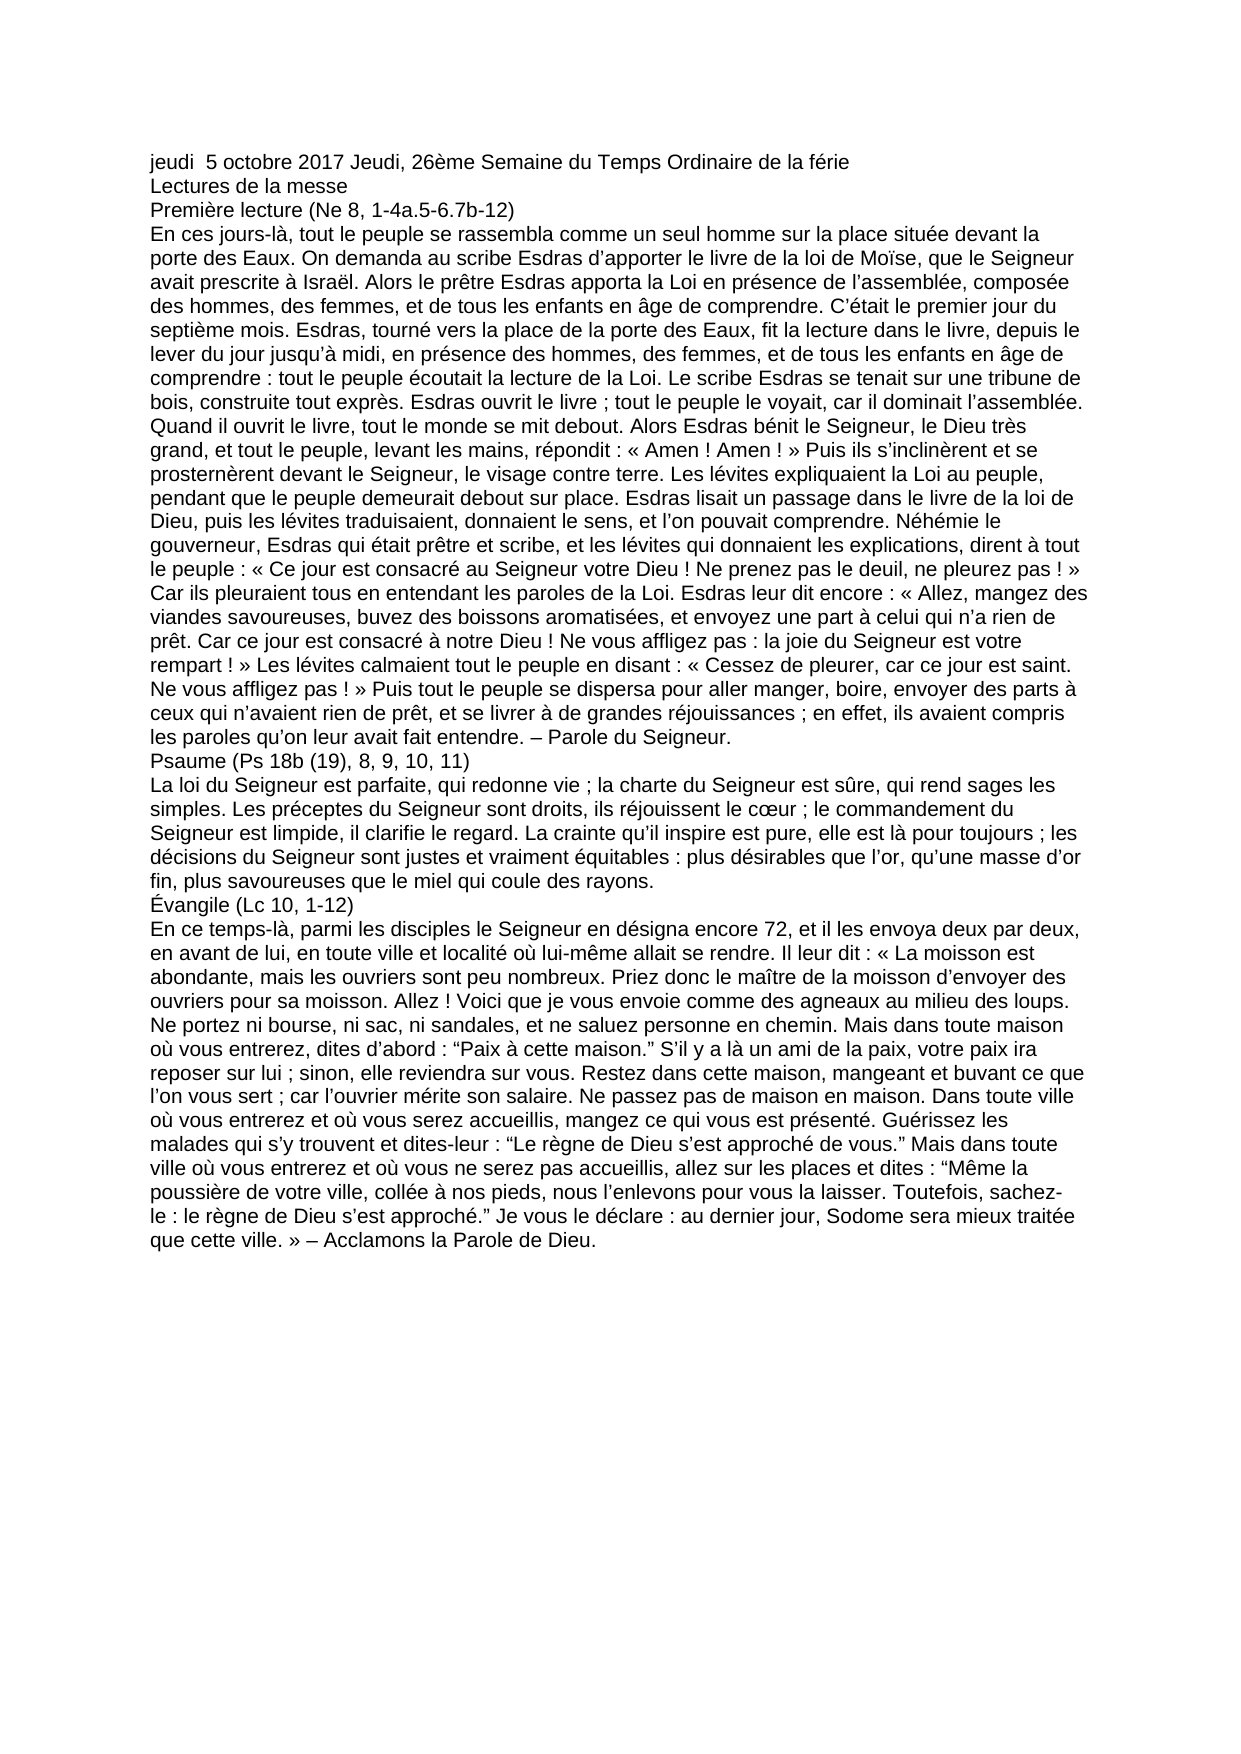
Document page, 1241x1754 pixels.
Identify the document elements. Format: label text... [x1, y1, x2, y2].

text En ce temps-là, parmi les disciples le Seigneur en désigna encore 72, et il les envoya deux par deux, en avant de lui, en toute ville et localité où lui-même allait se rendre. Il leur dit : « La moisson est abondante, mais les ouvriers sont peu nombreux. Priez donc le maître de la moisson d’envoyer des ouvriers pour sa moisson. Allez ! Voici que je vous envoie comme des agneaux au milieu des loups. Ne portez ni bourse, ni sac, ni sandales, et ne saluez personne en chemin. Mais dans toute maison où vous entrerez, dites d’abord : “Paix à cette maison.” S’il y a là un ami de la paix, votre paix ira reposer sur lui ; sinon, elle reviendra sur vous. Restez dans cette maison, mangeant et buvant ce que l’on vous sert ; car l’ouvrier mérite son salaire. Ne passez pas de maison en maison. Dans toute ville où vous entrerez et où vous serez accueillis, mangez ce qui vous est présenté. Guérissez les malades qui s’y trouvent et dites-leur : “Le règne de Dieu s’est approché de vous.” Mais dans toute ville où vous entrerez et où vous ne serez pas accueillis, allez sur les places et dites : “Même la poussière de votre ville, collée à nos pieds, nous l’enlevons pour vous la laisser. Toutefois, sachez-le : le règne de Dieu s’est approché.” Je vous le déclare : au dernier jour, Sodome sera mieux traitée que cette ville. » – Acclamons la Parole de Dieu. [150, 917, 1090, 1252]
text En ces jours-là, tout le peuple se rassembla comme un seul homme sur la place située devant la porte des Eaux. On demanda au scribe Esdras d’apporter le livre de la loi de Moïse, que le Seigneur avait prescrite à Israël. Alors le prêtre Esdras apporta la Loi en présence de l’assemblée, composée des hommes, des femmes, et de tous les enfants en âge de comprendre. C’était le premier jour du septième mois. Esdras, tourné vers la place de la porte des Eaux, fit la lecture dans le livre, depuis le lever du jour jusqu’à midi, en présence des hommes, des femmes, et de tous les enfants en âge de comprendre : tout le peuple écoutait la lecture de la Loi. Le scribe Esdras se tenait sur une tribune de bois, construite tout exprès. Esdras ouvrit le livre ; tout le peuple le voyait, car il dominait l’assemblée. Quand il ouvrit le livre, tout le monde se mit debout. Alors Esdras bénit le Seigneur, le Dieu très grand, et tout le peuple, levant les mains, répondit : « Amen ! Amen ! » Puis ils s’inclinèrent et se prosternèrent devant le Seigneur, le visage contre terre. Les lévites expliquaient la Loi au peuple, pendant que le peuple demeurait debout sur place. Esdras lisait un passage dans le livre de la loi de Dieu, puis les lévites traduisaient, donnaient le sens, et l’on pouvait comprendre. Néhémie le gouverneur, Esdras qui était prêtre et scribe, et les lévites qui donnaient les explications, dirent à tout le peuple : « Ce jour est consacré au Seigneur votre Dieu ! Ne prenez pas le deuil, ne pleurez pas ! » Car ils pleuraient tous en entendant les paroles de la Loi. Esdras leur dit encore : « Allez, mangez des viandes savoureuses, buvez des boissons aromatisées, et envoyez une part à celui qui n’a rien de prêt. Car ce jour est consacré à notre Dieu ! Ne vous affligez pas : la joie du Seigneur est votre rempart ! » Les lévites calmaient tout le peuple en disant : « Cessez de pleurer, car ce jour est saint. Ne vous affligez pas ! » Puis tout le peuple se dispersa pour aller manger, boire, envoyer des parts à ceux qui n’avaient rien de prêt, et se livrer à de grandes réjouissances ; en effet, ils avaient compris les paroles qu’on leur avait fait entendre. – Parole du Seigneur. [150, 222, 1090, 749]
text La loi du Seigneur est parfaite, qui redonne vie ; la charte du Seigneur est sûre, qui rend sages les simples. Les préceptes du Seigneur sont droits, ils réjouissent le cœur ; le commandement du Seigneur est limpide, il clarifie le regard. La crainte qu’il inspire est pure, elle est là pour toujours ; les décisions du Seigneur sont justes et vraiment équitables : plus désirables que l’or, qu’une masse d’or fin, plus savoureuses que le miel qui coule des rayons. [150, 773, 1090, 893]
